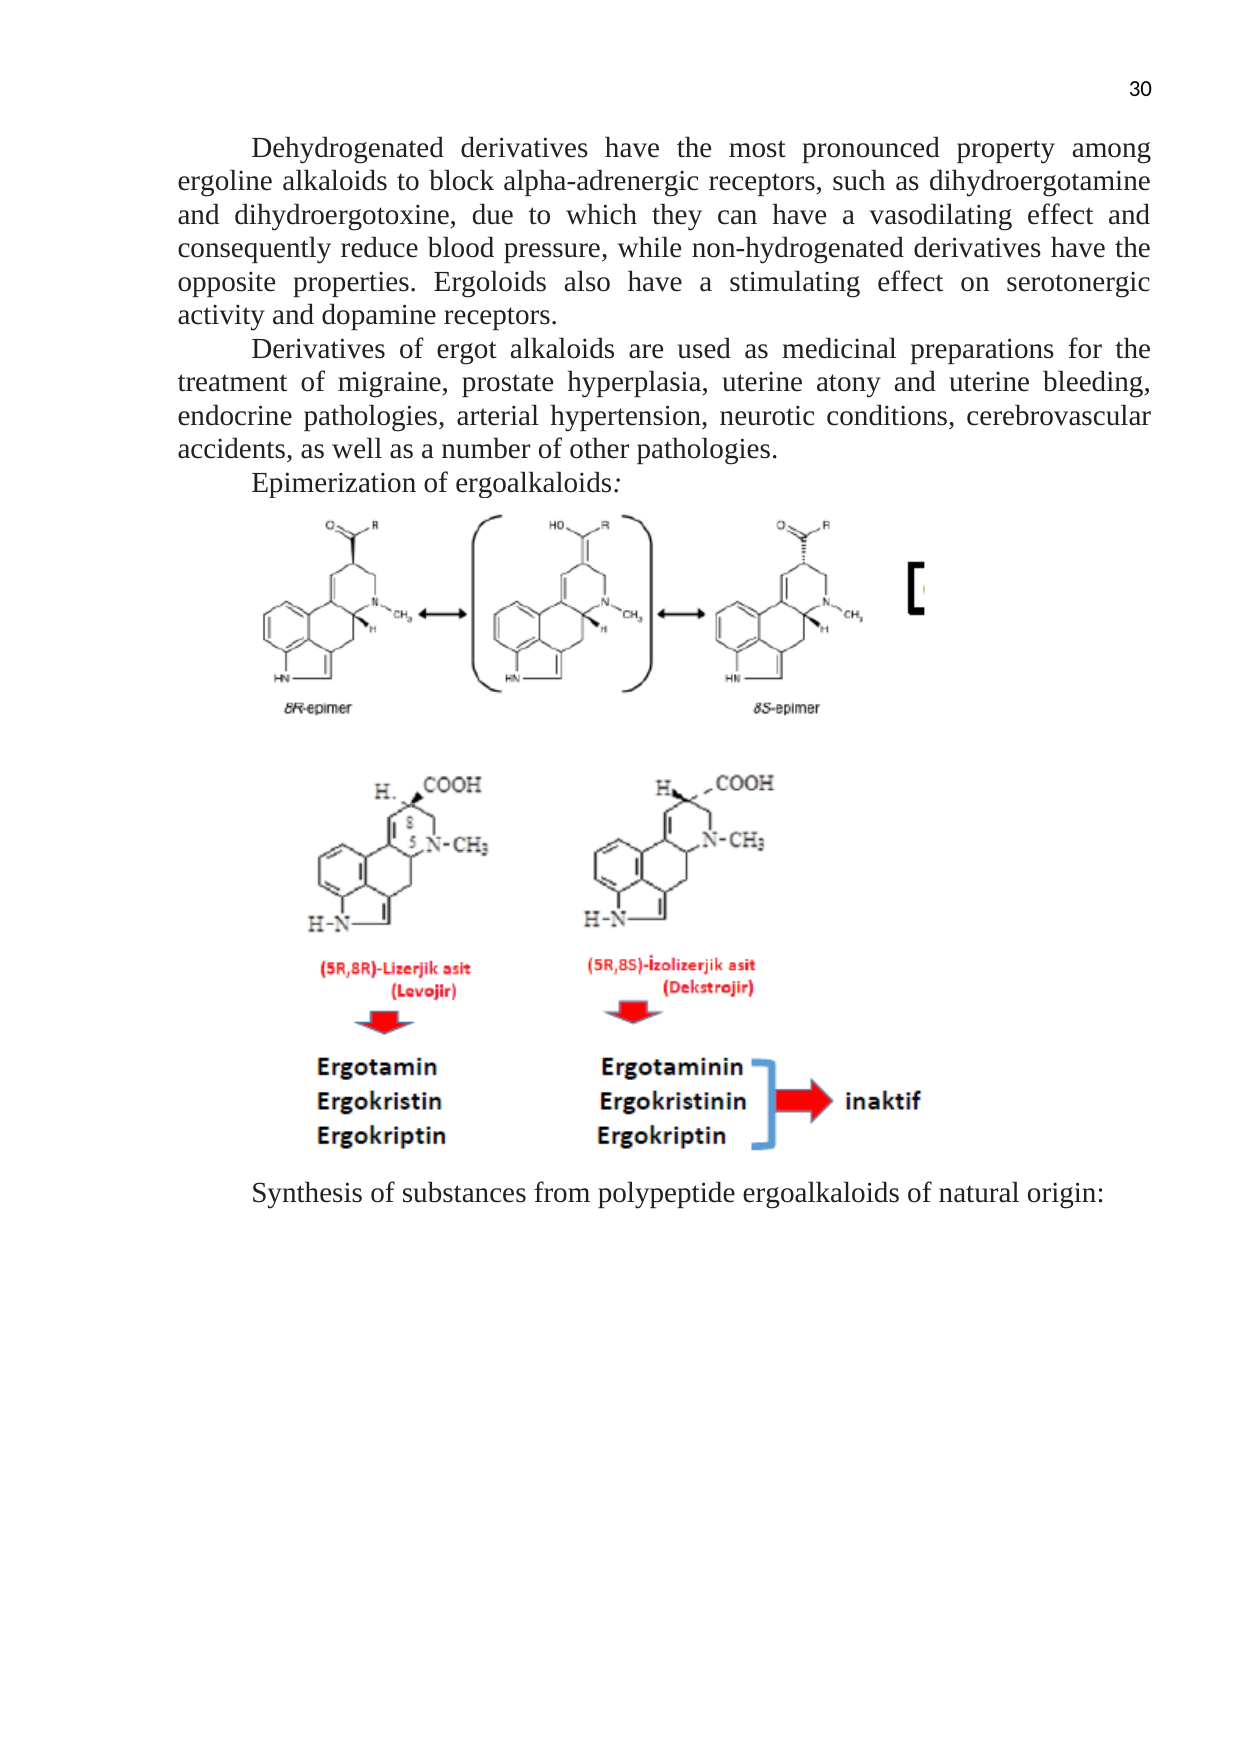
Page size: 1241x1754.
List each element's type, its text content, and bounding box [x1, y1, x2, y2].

text Epimerization of ergoalkaloids: [177, 465, 1152, 499]
text Synthesis of substances from polypeptide ergoalkaloids of natural origin: [177, 1175, 1152, 1209]
text Dehydrogenated derivatives have the most pronounced property among ergoline alkaloids to block alpha-adrenergic receptors, such as dihydroergotamine and dihydroergotoxine, due to which they can have a vasodilating effect and consequently reduce blood pressure, while non-hydrogenated derivatives have the opposite properties. Ergoloids also have a stimulating effect on serotonergic activity and dopamine receptors. [177, 130, 1152, 331]
text Derivatives of ergot alkaloids are used as medicinal preparations for the treatment of migraine, prostate hyperplasia, uterine atony and uterine bleeding, endocrine pathologies, arterial hypertension, neurotic conditions, cerebrovascular accidents, as well as a number of other pathologies. [177, 331, 1152, 465]
